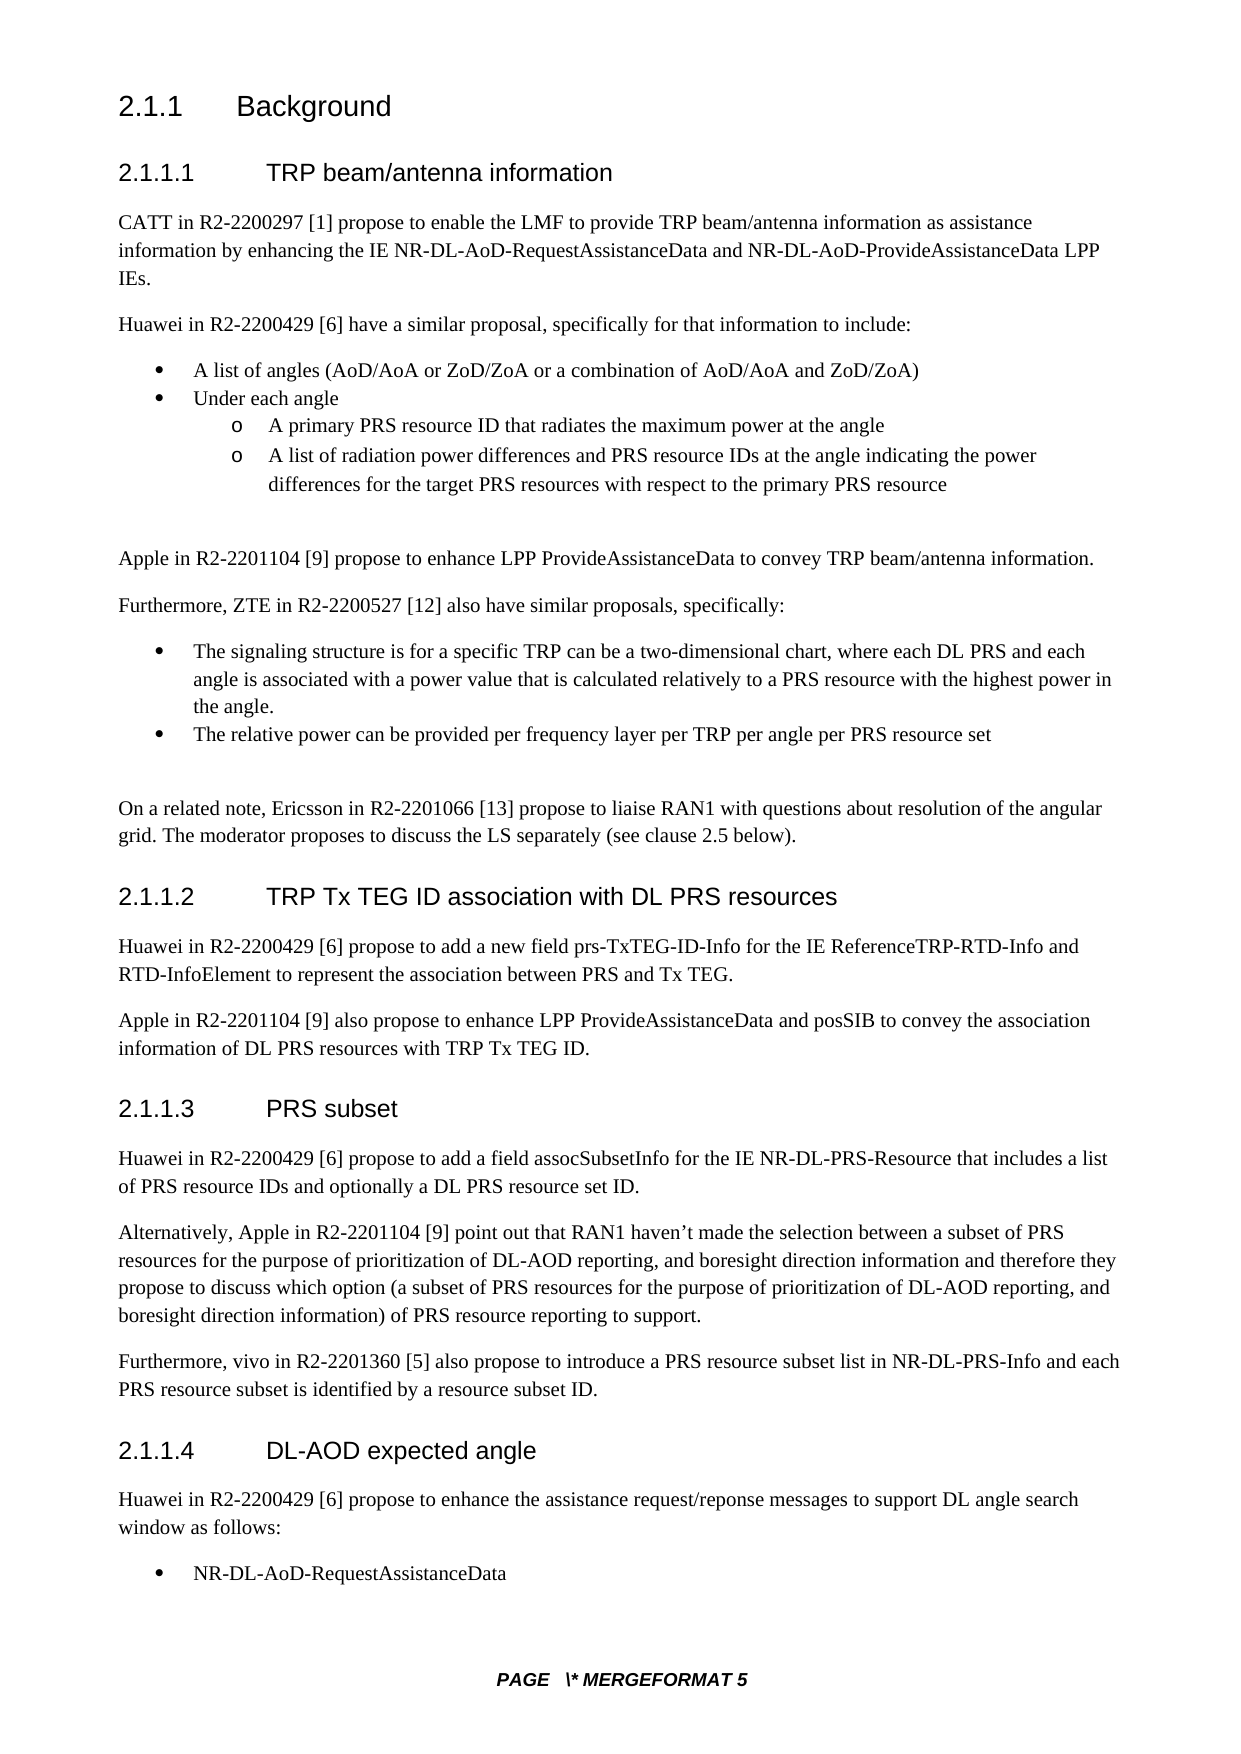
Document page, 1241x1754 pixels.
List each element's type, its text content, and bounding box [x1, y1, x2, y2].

subtitle 2.1.1.4 DL-AOD expected angle [118, 1436, 1122, 1464]
text Alternatively, Apple in R2-2201104 [9] point out that RAN1 haven’t made the selection between a subset of PRS resources for the purpose of prioritization of DL-AOD reporting, and boresight direction information and therefore they propose to discuss which option (a subset of PRS resources for the purpose of prioritization of DL-AOD reporting, and boresight direction information) of PRS resource reporting to support. [118, 1220, 1122, 1327]
subtitle 2.1.1.2 TRP Tx TEG ID association with DL PRS resources [118, 882, 1122, 911]
text Furthermore, vivo in R2-2201360 [5] also propose to introduce a PRS resource subset list in NR-DL-PRS-Info and each PRS resource subset is identified by a resource subset ID. [118, 1349, 1122, 1401]
text On a related note, Ericsson in R2-2201066 [13] propose to liaise RAN1 with questions about resolution of the angular grid. The moderator proposes to discuss the LS separately (see clause 2.5 below). [118, 796, 1122, 847]
text Apple in R2-2201104 [9] propose to enhance LPP ProvideAssistanceData to convey TRP beam/antenna information. [118, 546, 1122, 570]
list The signaling structure is for a specific TRP can be a two-dimensional chart, where each DL PRS and each angle is associated with a power value that is calculated relatively to a PRS resource with the highest power in the angle. [156, 639, 1122, 718]
text Huawei in R2-2200429 [6] propose to enhance the assistance request/reponse messages to support DL angle search window as follows: [118, 1487, 1122, 1539]
list NR-DL-AoD-RequestAssistanceData [156, 1561, 1122, 1585]
text Huawei in R2-2200429 [6] propose to add a field assocSubsetInfo for the IE NR-DL-PRS-Resource that includes a list of PRS resource IDs and optionally a DL PRS resource set ID. [118, 1146, 1122, 1198]
text Huawei in R2-2200429 [6] propose to add a new field prs-TxTEG-ID-Info for the IE ReferenceTRP-RTD-Info and RTD-InfoElement to represent the association between PRS and Tx TEG. [118, 934, 1122, 986]
list Under each angle [156, 386, 1122, 410]
list A list of angles (AoD/AoA or ZoD/ZoA or a combination of AoD/AoA and ZoD/ZoA) [156, 358, 1122, 382]
subtitle 2.1.1 Background [118, 89, 1122, 122]
list A primary PRS resource ID that radiates the maximum power at the angle [231, 413, 1122, 439]
subtitle 2.1.1.3 PRS subset [118, 1094, 1122, 1123]
list A list of radiation power differences and PRS resource IDs at the angle indicating the power differences for the target PRS resources with respect to the primary PRS resource [231, 443, 1122, 496]
text Apple in R2-2201104 [9] also propose to enhance LPP ProvideAssistanceData and posSIB to convey the association information of DL PRS resources with TRP Tx TEG ID. [118, 1008, 1122, 1059]
text CATT in R2-2200297 [1] propose to enable the LMF to provide TRP beam/antenna information as assistance information by enhancing the IE NR-DL-AoD-RequestAssistanceData and NR-DL-AoD-ProvideAssistanceData LPP IEs. [118, 210, 1122, 289]
subtitle 2.1.1.1 TRP beam/antenna information [118, 158, 1122, 187]
list The relative power can be provided per frequency layer per TRP per angle per PRS resource set [156, 722, 1122, 746]
text Furthermore, ZTE in R2-2200527 [12] also have similar proposals, specifically: [118, 592, 1122, 617]
text Huawei in R2-2200429 [6] have a similar proposal, specifically for that information to include: [118, 312, 1122, 336]
